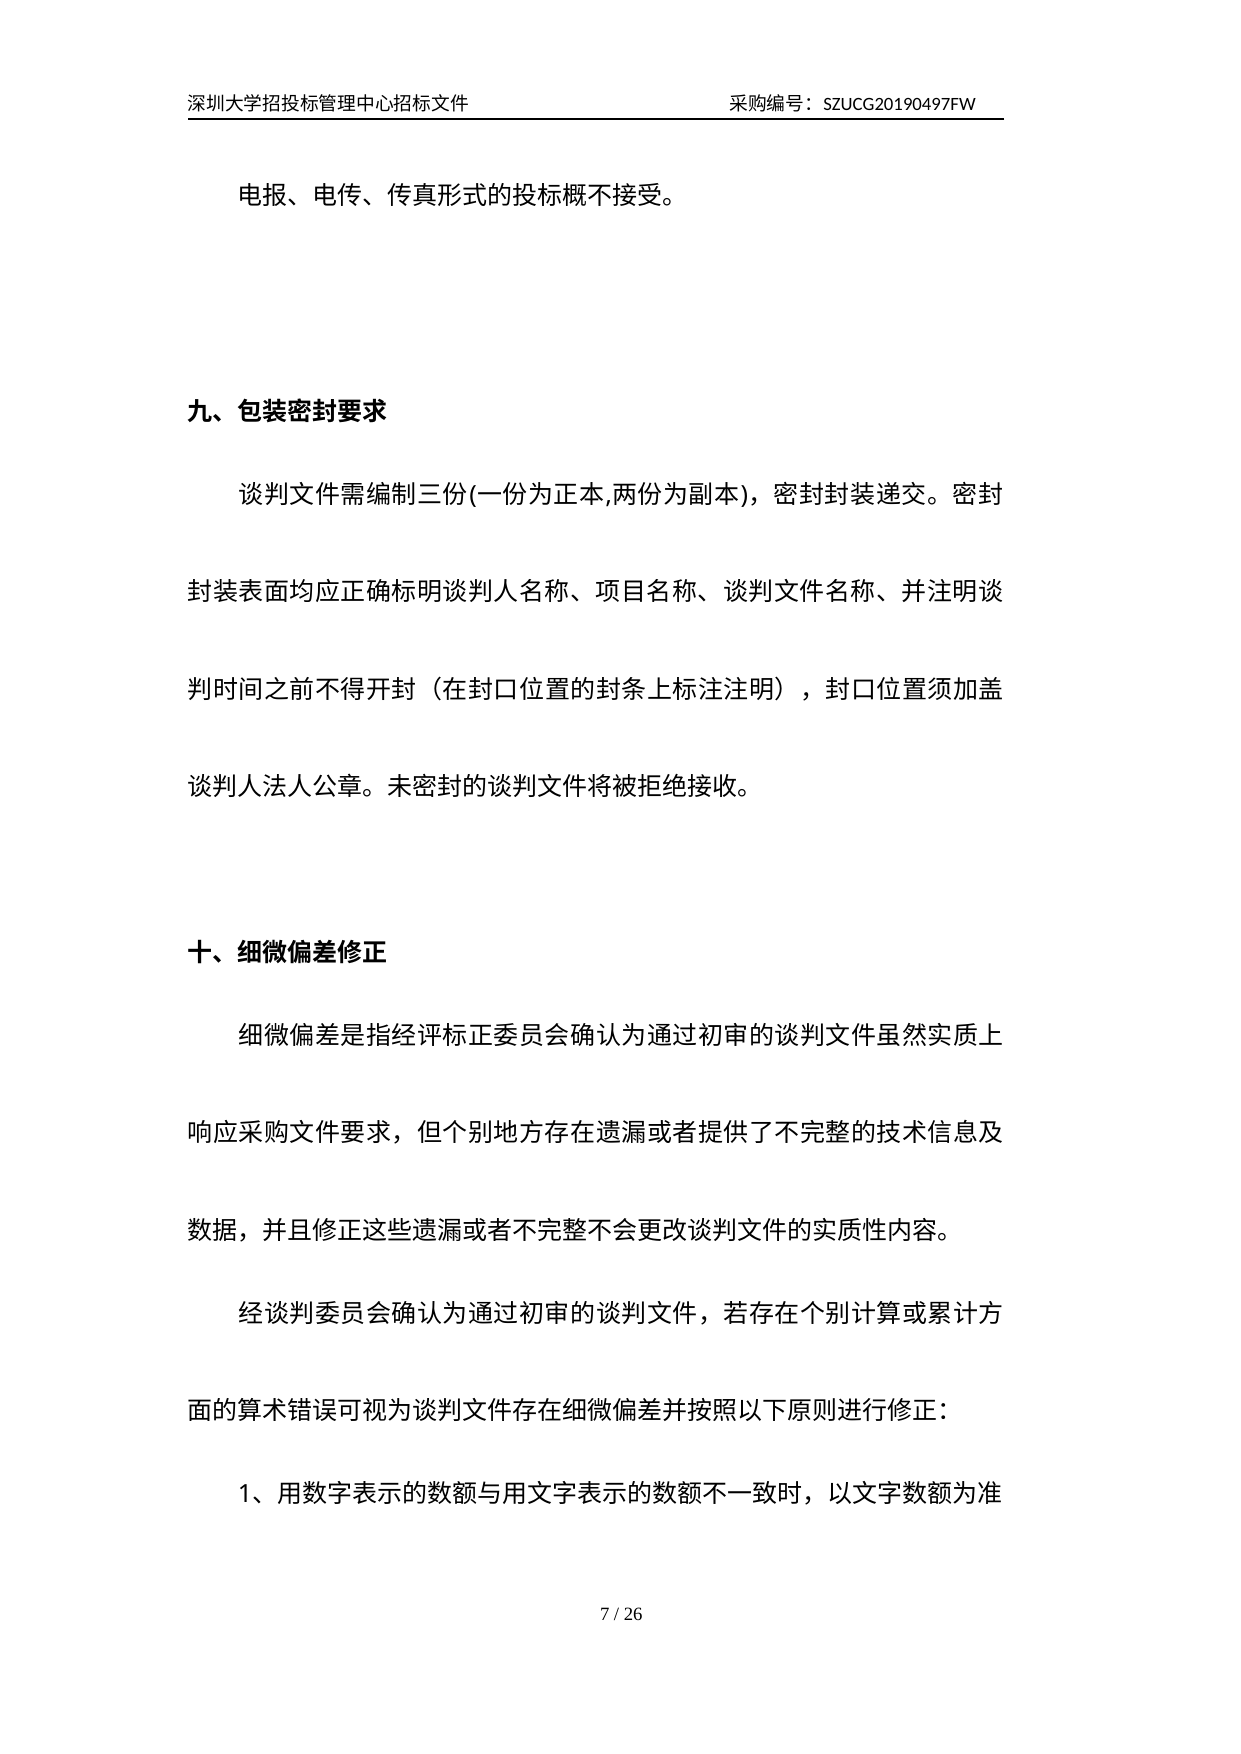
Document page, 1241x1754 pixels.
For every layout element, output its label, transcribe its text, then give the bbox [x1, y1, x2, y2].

text 细微偏差是指经评标正委员会确认为通过初审的谈判文件虽然实质上响应采购文件要求，但个别地方存在遗漏或者提供了不完整的技术信息及数据，并且修正这些遗漏或者不完整不会更改谈判文件的实质性内容。 [187, 1001, 1004, 1261]
text 谈判文件需编制三份(一份为正本,两份为副本)，密封封装递交。密封封装表面均应正确标明谈判人名称、项目名称、谈判文件名称、并注明谈判时间之前不得开封（在封口位置的封条上标注注明），封口位置须加盖谈判人法人公章。未密封的谈判文件将被拒绝接收。 [187, 460, 1004, 817]
text 十、细微偏差修正 [187, 918, 1004, 983]
text 九、包装密封要求 [187, 377, 1004, 442]
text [187, 1459, 1004, 1524]
text 电报、电传、传真形式的投标概不接受。 [187, 161, 1004, 226]
text 经谈判委员会确认为通过初审的谈判文件，若存在个别计算或累计方面的算术错误可视为谈判文件存在细微偏差并按照以下原则进行修正： [187, 1279, 1004, 1441]
